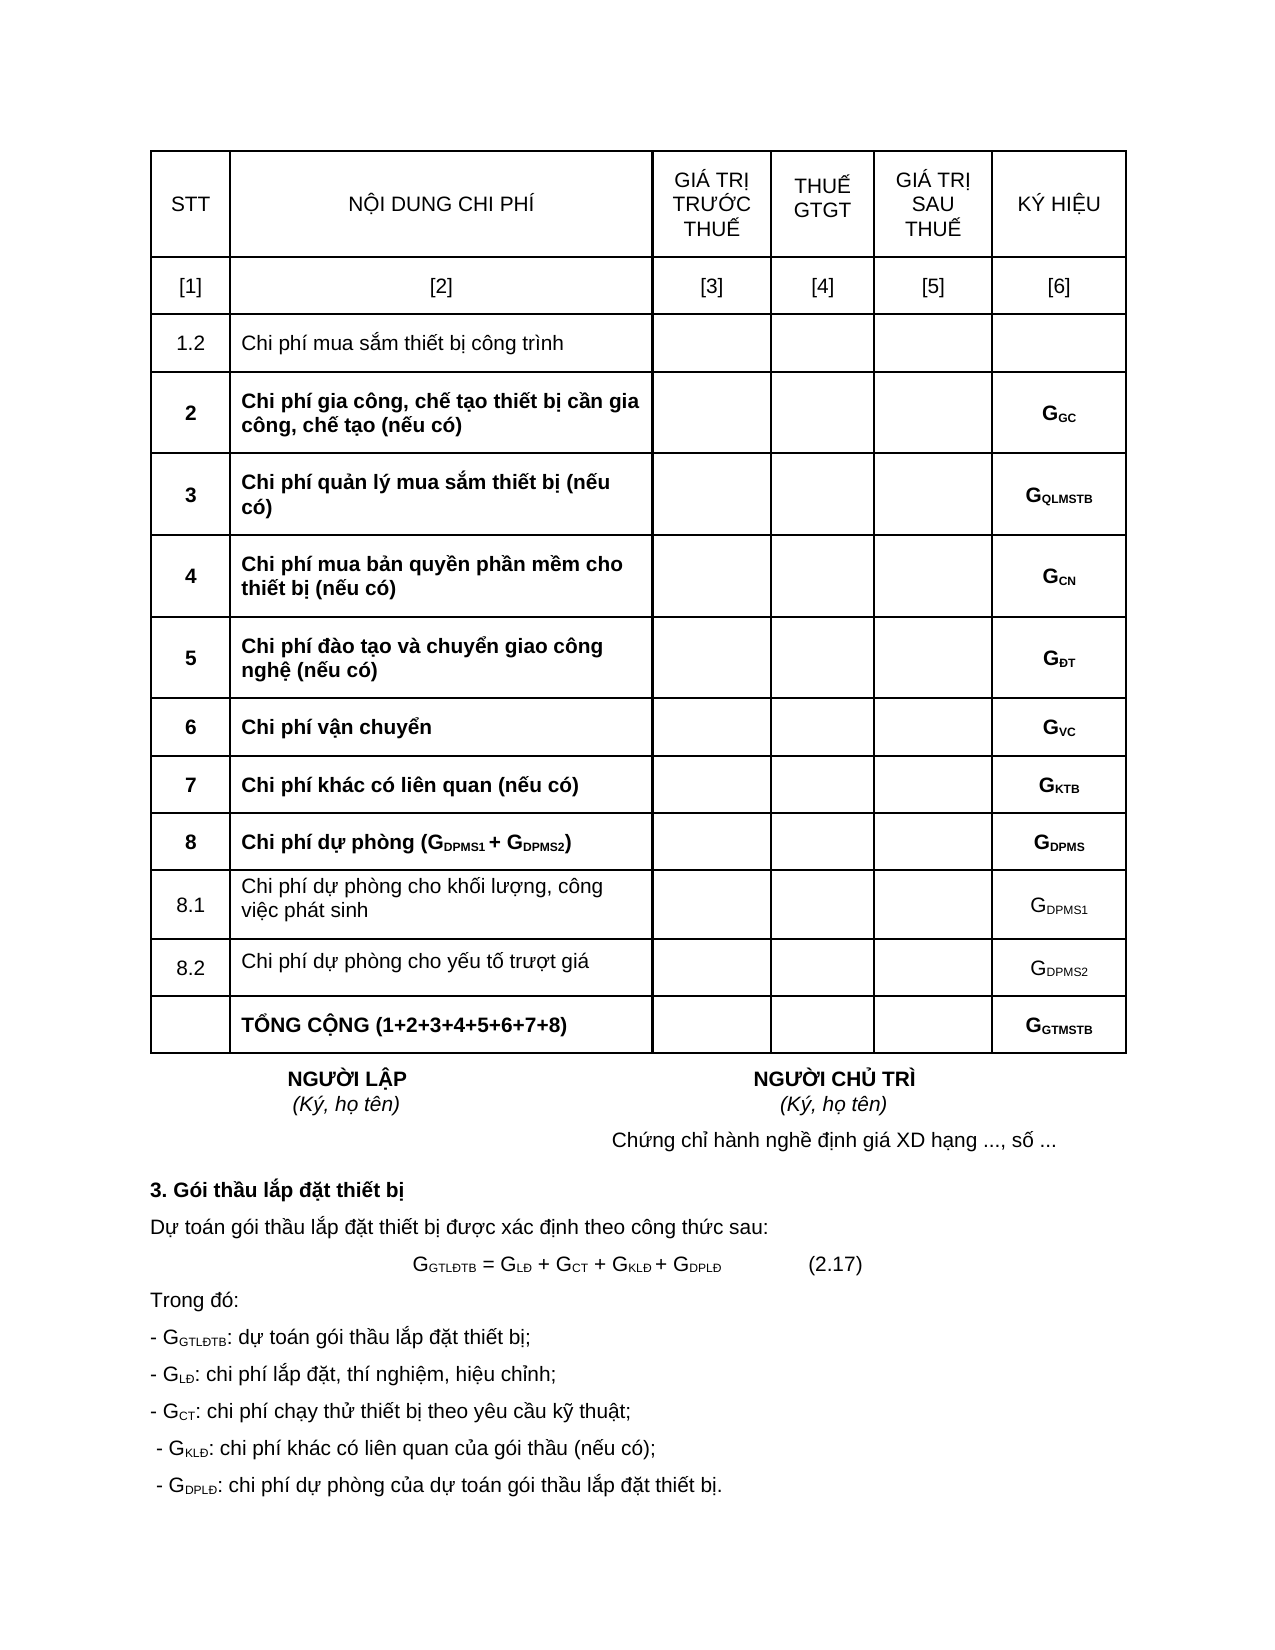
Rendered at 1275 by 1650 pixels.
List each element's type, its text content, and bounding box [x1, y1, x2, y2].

table_cell [654, 618, 770, 697]
table_cell [772, 618, 873, 697]
table_cell Chi phí vận chuyển [231, 699, 651, 754]
table_cell [875, 454, 991, 534]
table_header NGƯỜI LẬP (Ký, họ tên) [150, 1054, 544, 1165]
table_header NGƯỜI CHỦ TRÌ (Ký, họ tên) Chứng chỉ hành nghề định giá XD hạng ..., số ... [544, 1054, 1125, 1165]
table_cell 5 [152, 618, 229, 697]
table_header THUẾ GTGT [772, 152, 873, 256]
table_cell GDPMS1 [993, 871, 1125, 937]
table_cell [772, 757, 873, 812]
table_cell Chi phí dự phòng cho khối lượng, công việc phát sinh [231, 871, 651, 937]
table_cell 4 [152, 536, 229, 616]
table_cell Chi phí đào tạo và chuyển giao công nghệ (nếu có) [231, 618, 651, 697]
text GGTLĐTB = GLĐ + GCT + GKLĐ + GDPLĐ (2.17) [150, 1251, 1125, 1275]
table_cell [6] [993, 258, 1125, 313]
table_cell GDPMS [993, 814, 1125, 869]
table_cell [772, 871, 873, 937]
table_cell [772, 373, 873, 452]
table_cell 7 [152, 757, 229, 812]
table_cell [654, 536, 770, 616]
table_cell Chi phí dự phòng cho yếu tố trượt giá [231, 940, 651, 995]
text Dự toán gói thầu lắp đặt thiết bị được xác định theo công thức sau: [150, 1214, 1125, 1238]
table_cell GQLMSTB [993, 454, 1125, 534]
table_header GIÁ TRỊ SAU THUẾ [875, 152, 991, 256]
table_cell GGTMSTB [993, 997, 1125, 1052]
table_cell Chi phí gia công, chế tạo thiết bị cần gia công, chế tạo (nếu có) [231, 373, 651, 452]
table_header GIÁ TRỊ TRƯỚC THUẾ [654, 152, 770, 256]
table_cell [654, 940, 770, 995]
table_cell GVC [993, 699, 1125, 754]
text - GLĐ: chi phí lắp đặt, thí nghiệm, hiệu chỉnh; [150, 1362, 1125, 1386]
table_cell [654, 315, 770, 371]
text Trong đó: [150, 1288, 1125, 1312]
table_cell [875, 315, 991, 371]
table_cell [875, 536, 991, 616]
table_cell [875, 871, 991, 937]
table_cell [875, 940, 991, 995]
table_cell [4] [772, 258, 873, 313]
table_cell Chi phí dự phòng (GDPMS1 + GDPMS2) [231, 814, 651, 869]
table_cell GDPMS2 [993, 940, 1125, 995]
text - GCT: chi phí chạy thử thiết bị theo yêu cầu kỹ thuật; [150, 1398, 1125, 1423]
table_cell [152, 997, 229, 1052]
table_cell 2 [152, 373, 229, 452]
table_cell [772, 454, 873, 534]
text - GKLĐ: chi phí khác có liên quan của gói thầu (nếu có); [150, 1435, 1125, 1460]
table_cell GCN [993, 536, 1125, 616]
table_cell [875, 814, 991, 869]
table_cell [772, 997, 873, 1052]
table_cell GĐT [993, 618, 1125, 697]
table_cell [654, 814, 770, 869]
table_cell [875, 618, 991, 697]
table_cell 8.1 [152, 871, 229, 937]
table_cell [875, 757, 991, 812]
text - GGTLĐTB: dự toán gói thầu lắp đặt thiết bị; [150, 1325, 1125, 1349]
table_cell GKTB [993, 757, 1125, 812]
table_cell TỔNG CỘNG (1+2+3+4+5+6+7+8) [231, 997, 651, 1052]
table_cell [875, 373, 991, 452]
table_cell [772, 940, 873, 995]
table_cell Chi phí khác có liên quan (nếu có) [231, 757, 651, 812]
table_cell 8 [152, 814, 229, 869]
table_cell 6 [152, 699, 229, 754]
table_cell [875, 997, 991, 1052]
text - GDPLĐ: chi phí dự phòng của dự toán gói thầu lắp đặt thiết bị. [150, 1472, 1125, 1497]
table_cell GGC [993, 373, 1125, 452]
table_cell [772, 536, 873, 616]
table_cell [654, 373, 770, 452]
table_cell [654, 997, 770, 1052]
table_cell 3 [152, 454, 229, 534]
table_cell [772, 315, 873, 371]
table_cell Chi phí mua bản quyền phần mềm cho thiết bị (nếu có) [231, 536, 651, 616]
table_cell [993, 315, 1125, 371]
text 3. Gói thầu lắp đặt thiết bị [150, 1177, 1125, 1202]
table_cell [654, 871, 770, 937]
table_cell [2] [231, 258, 651, 313]
table_cell [875, 699, 991, 754]
table_cell [772, 814, 873, 869]
table_cell [654, 757, 770, 812]
table_cell [3] [654, 258, 770, 313]
table_cell [654, 699, 770, 754]
table_header NỘI DUNG CHI PHÍ [231, 152, 651, 256]
table_cell Chi phí mua sắm thiết bị công trình [231, 315, 651, 371]
table_cell 1.2 [152, 315, 229, 371]
table_cell [5] [875, 258, 991, 313]
table_cell 8.2 [152, 940, 229, 995]
table_cell Chi phí quản lý mua sắm thiết bị (nếu có) [231, 454, 651, 534]
table_cell [1] [152, 258, 229, 313]
table_header KÝ HIỆU [993, 152, 1125, 256]
table_cell [654, 454, 770, 534]
table_header STT [152, 152, 229, 256]
table_cell [772, 699, 873, 754]
